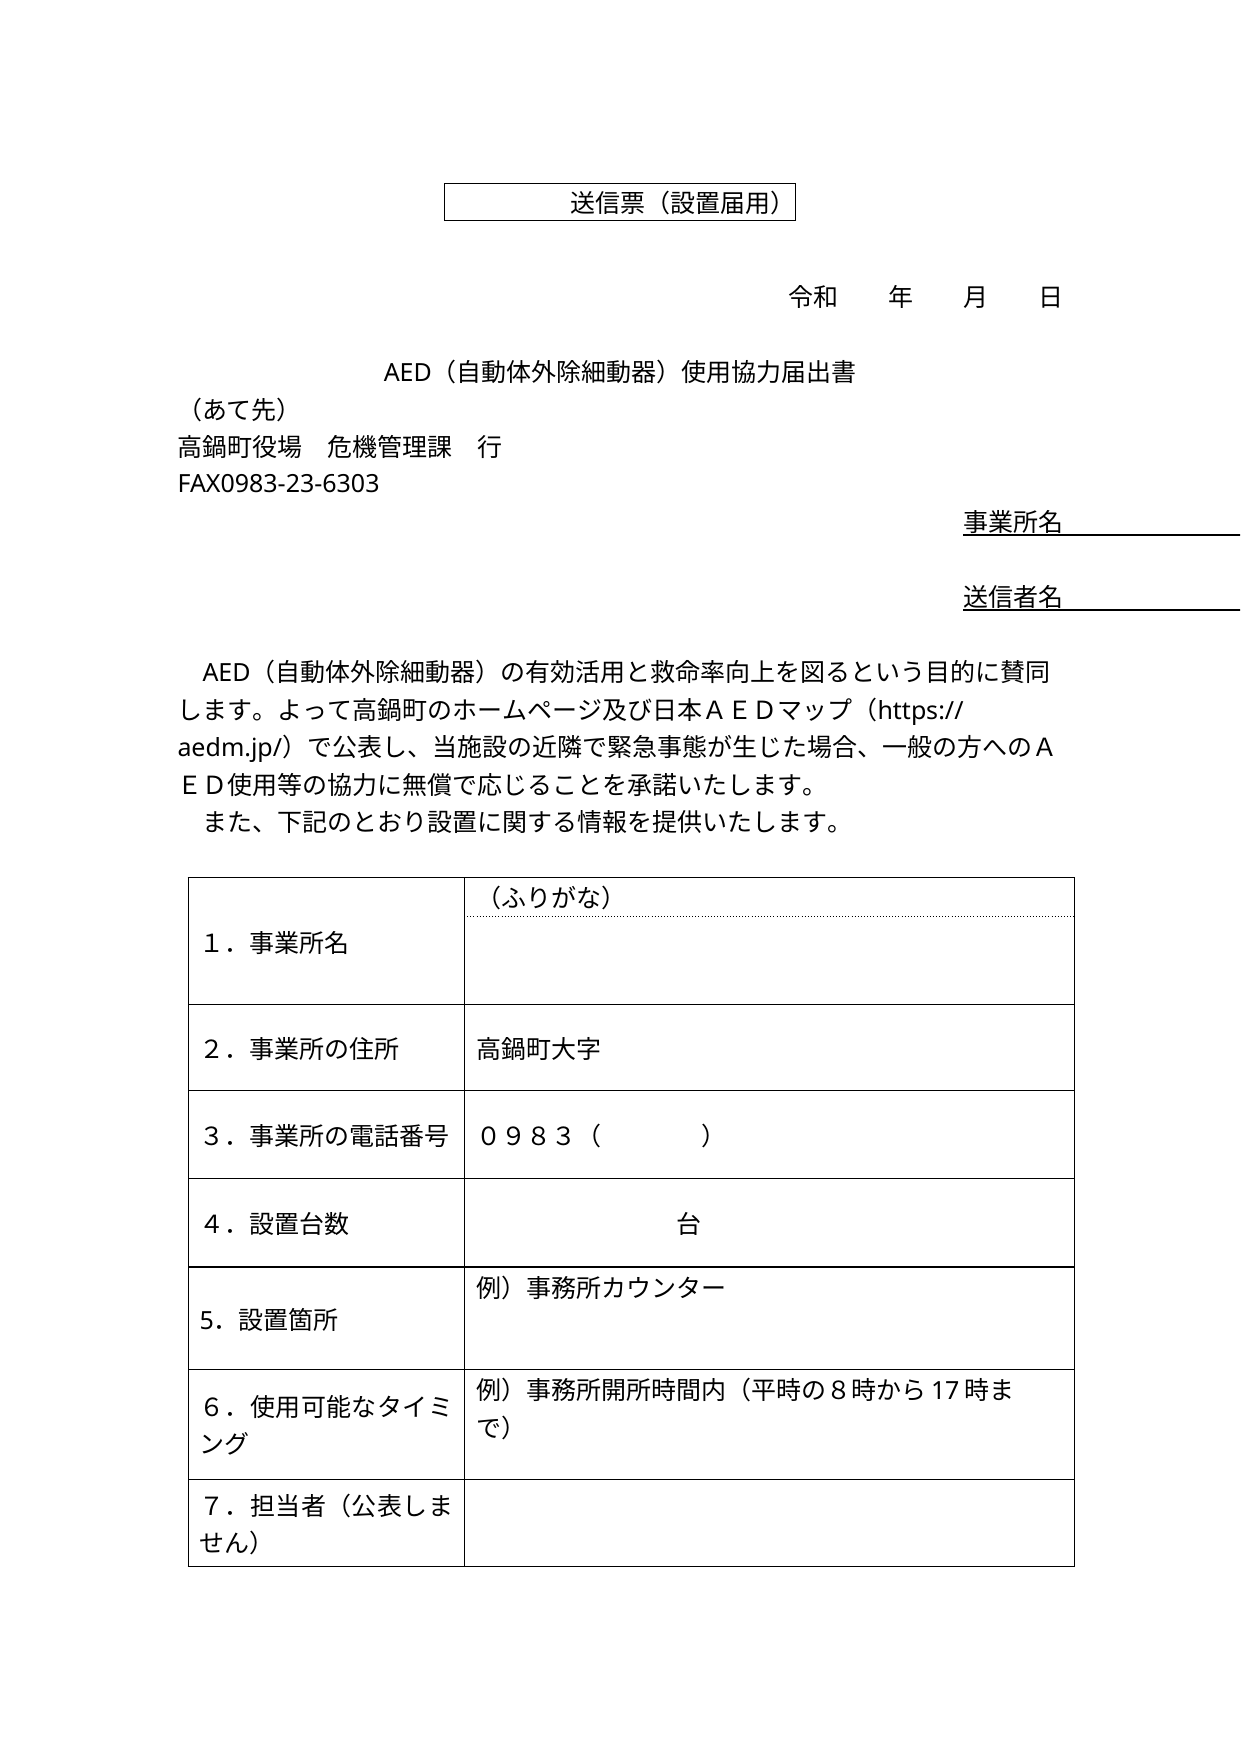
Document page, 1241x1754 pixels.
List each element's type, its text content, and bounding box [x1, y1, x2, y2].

table_cell ７．担当者（公表しません） [189, 1480, 464, 1566]
text 送信票（設置届用） [177, 164, 1063, 239]
text 高鍋町役場 危機管理課 行 [177, 427, 1063, 464]
text AED（自動体外除細動器）使用協力届出書 [177, 352, 1063, 389]
text 送信者名 [177, 577, 1063, 614]
text 令和 年 月 日 [177, 277, 1063, 314]
table_cell [465, 1480, 1074, 1566]
table_cell 高鍋町大字 [465, 1005, 1074, 1090]
text FAX0983-23-6303 [177, 464, 1063, 502]
text また、下記のとおり設置に関する情報を提供いたします。 [177, 802, 1063, 839]
table_header １．事業所名 [189, 878, 464, 1004]
table_cell ６．使用可能なタイミング [189, 1370, 464, 1479]
table_cell 例）事務所開所時間内（平時の８時から17時まで） [465, 1370, 1074, 1479]
table_cell 5．設置箇所 [189, 1268, 464, 1369]
table_cell ３．事業所の電話番号 [189, 1091, 464, 1178]
table_cell 台 [465, 1179, 1074, 1266]
table_header （ふりがな） [465, 878, 1074, 916]
table_cell 例）事務所カウンター [465, 1268, 1074, 1369]
table_cell ２．事業所の住所 [189, 1005, 464, 1090]
table_cell [465, 916, 1074, 1004]
table_cell ０９８３（ ） [465, 1091, 1074, 1178]
text 事業所名 [177, 502, 1063, 539]
table_cell ４．設置台数 [189, 1179, 464, 1266]
text （あて先） [177, 389, 1063, 427]
text AED（自動体外除細動器）の有効活用と救命率向上を図るという目的に賛同します。よって高鍋町のホームページ及び日本ＡＥＤマップ（https://aedm.jp/）で公表し、当施設の近隣で緊急事態が生じた場合、一般の方へのＡＥＤ使用等の協力に無償で応じることを承諾いたします。 [177, 652, 1063, 802]
